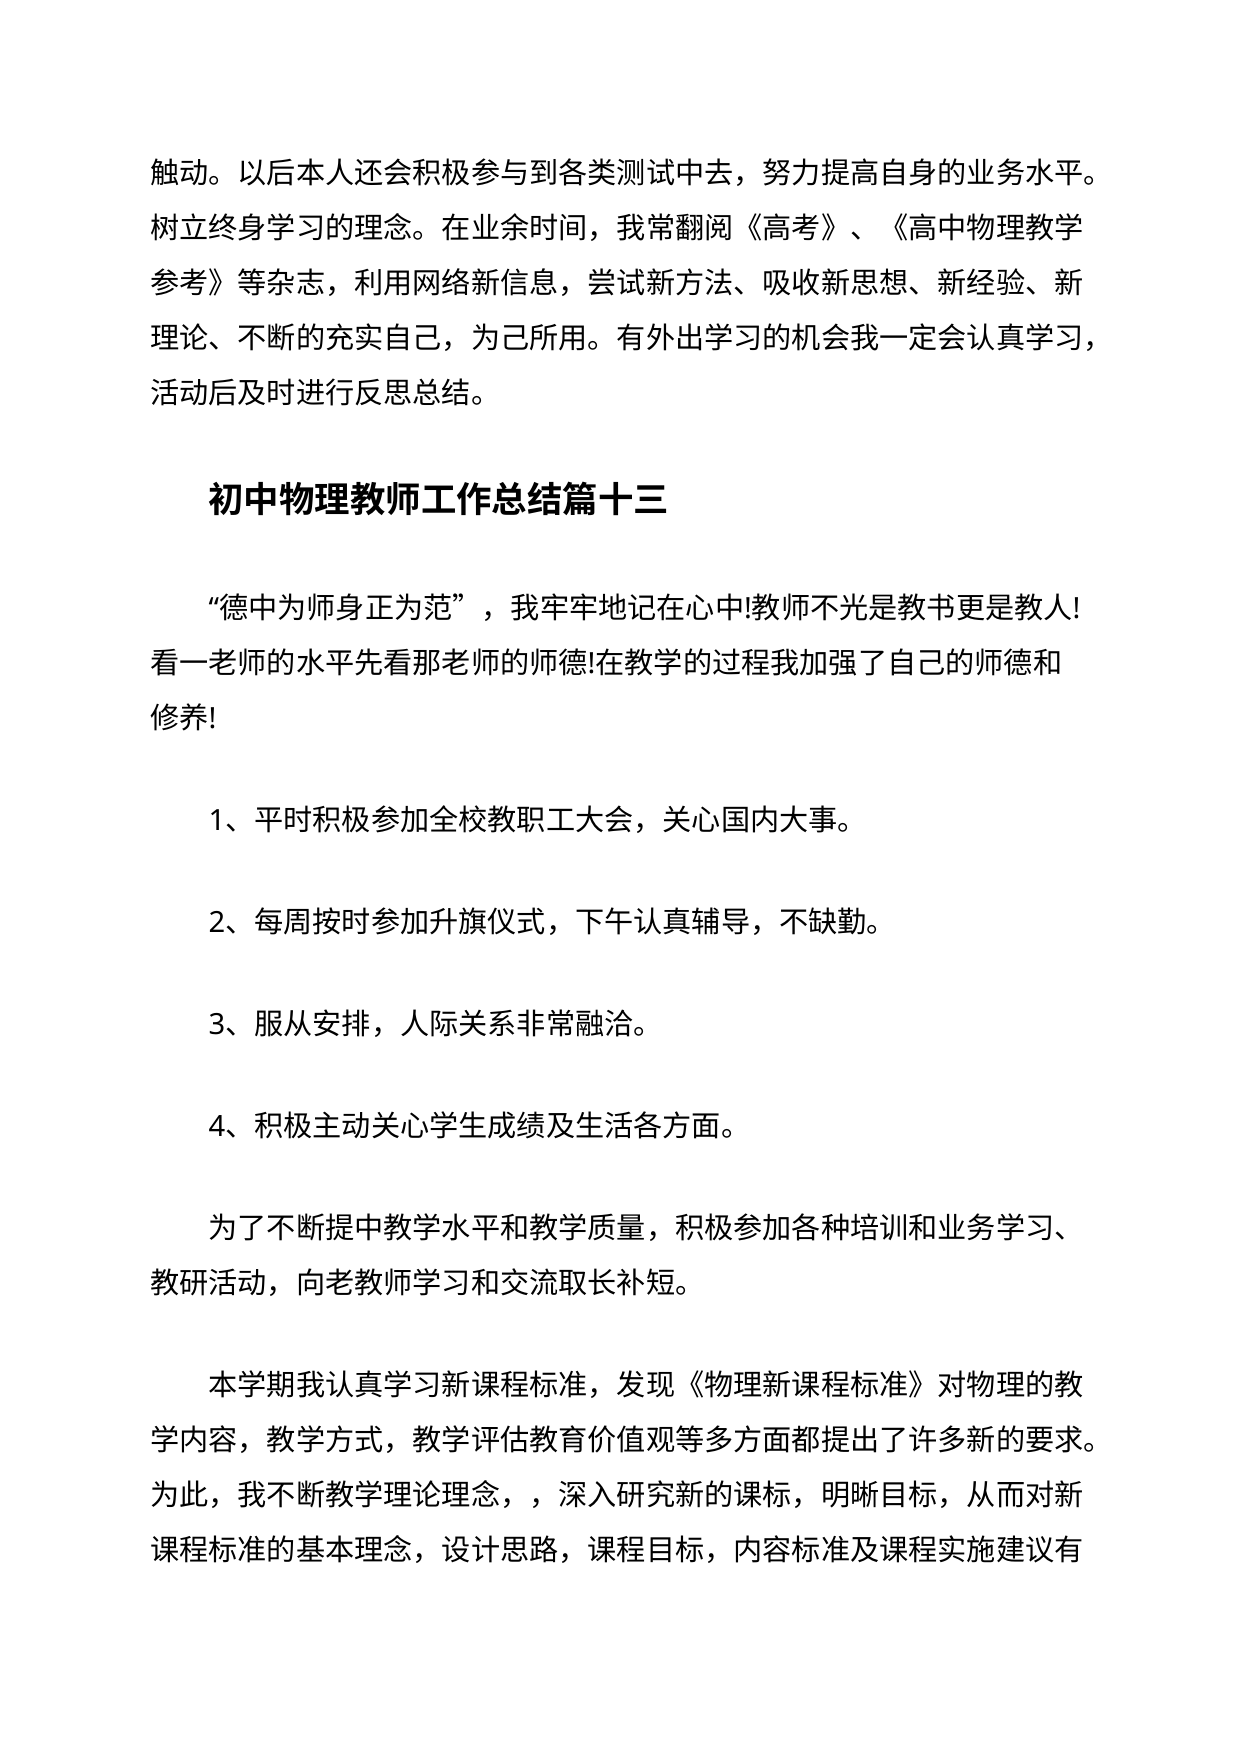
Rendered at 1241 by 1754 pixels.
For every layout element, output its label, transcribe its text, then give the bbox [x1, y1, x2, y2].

text 为了不断提中教学水平和教学质量，积极参加各种培训和业务学习、教研活动，向老教师学习和交流取长补短。 [150, 1205, 1090, 1302]
text 4、积极主动关心学生成绩及生活各方面。 [150, 1103, 1090, 1145]
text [150, 1361, 1090, 1568]
text 1、平时积极参加全校教职工大会，关心国内大事。 [150, 797, 1090, 839]
text 3、服从安排，人际关系非常融洽。 [150, 1001, 1090, 1043]
text 初中物理教师工作总结篇十三 [150, 471, 1090, 523]
text “德中为师身正为范”，我牢牢地记在心中!教师不光是教书更是教人!看一老师的水平先看那老师的师德!在教学的过程我加强了自己的师德和修养! [150, 585, 1090, 737]
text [150, 150, 1090, 412]
text 2、每周按时参加升旗仪式，下午认真辅导，不缺勤。 [150, 899, 1090, 941]
